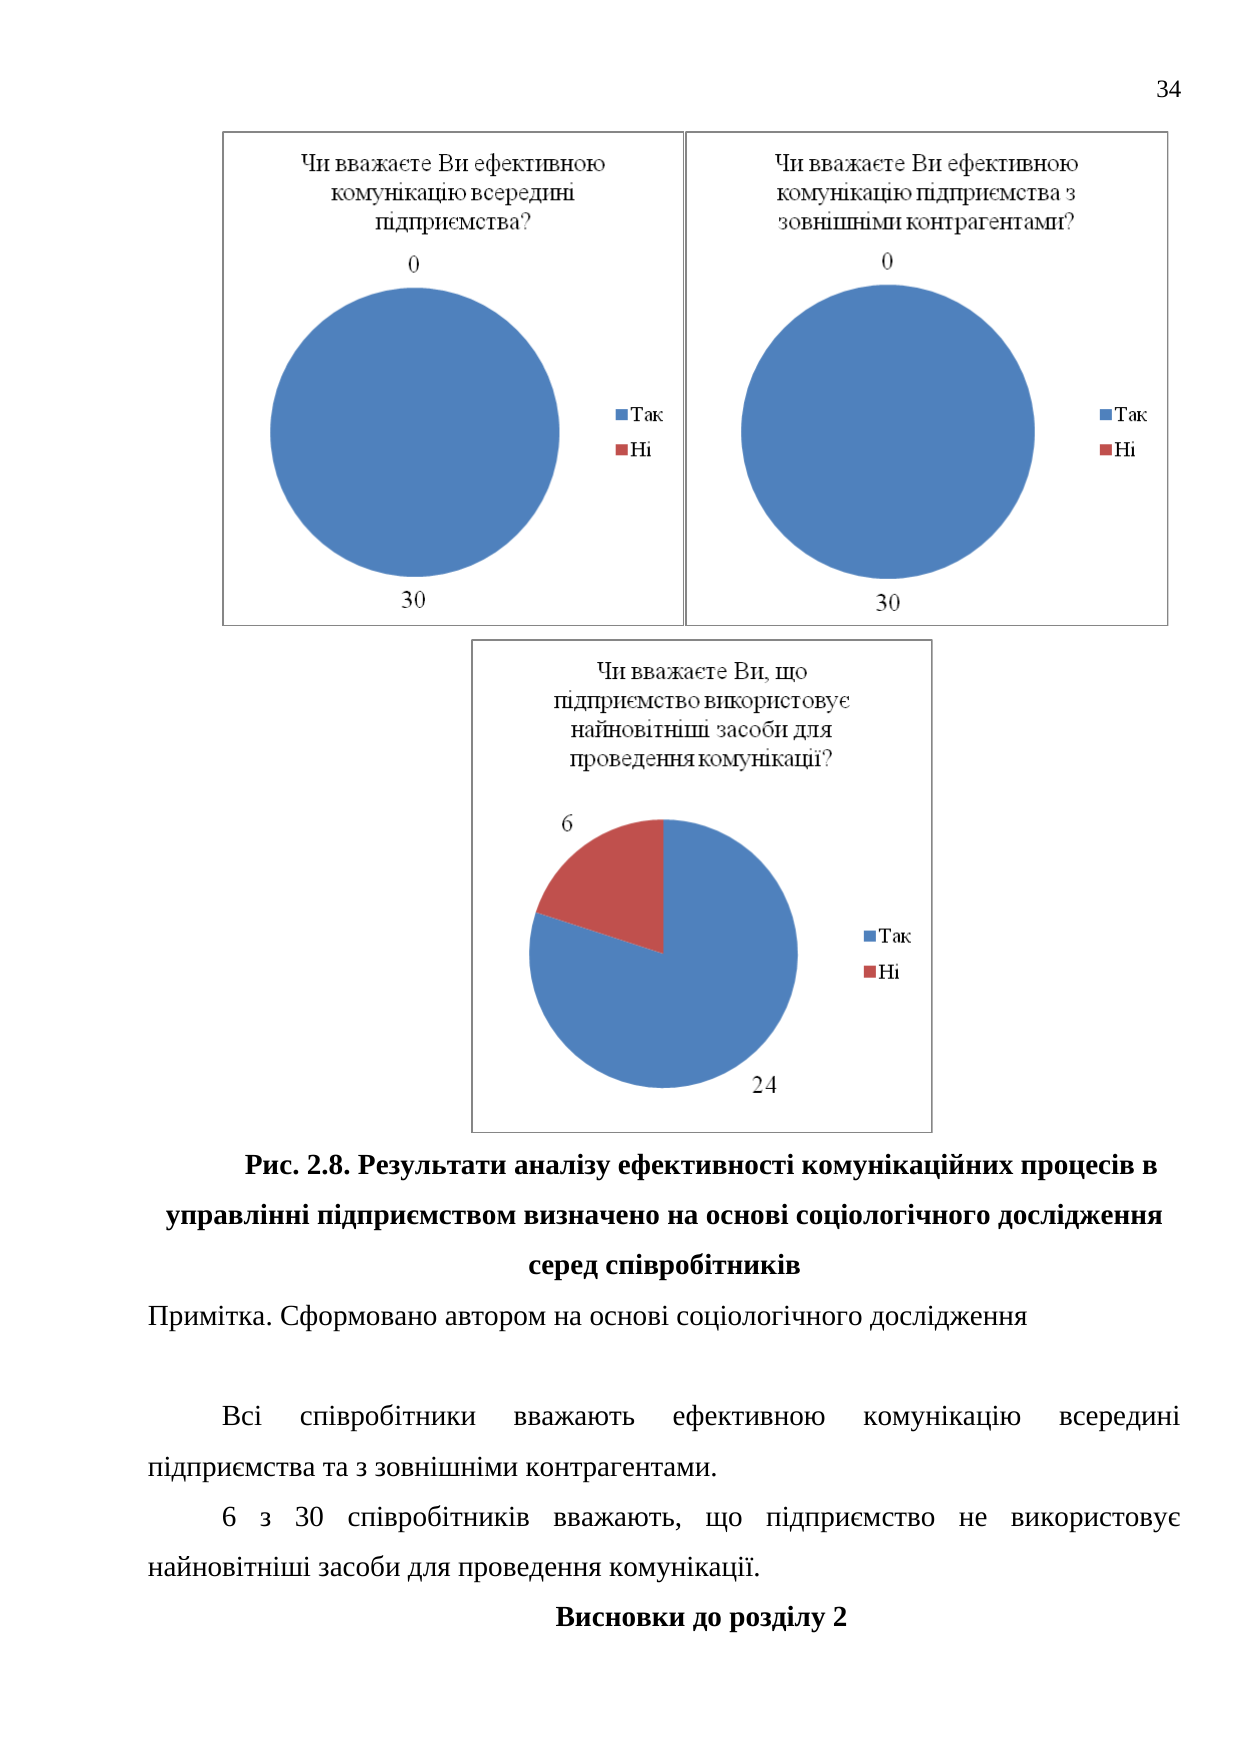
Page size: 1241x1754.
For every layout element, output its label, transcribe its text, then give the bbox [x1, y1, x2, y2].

text Рис. 2.8. Результати аналізу ефективності комунікаційних процесів в управлінні підприємством визначено на основі соціологічного дослідження серед співробітників [148, 1147, 1181, 1281]
picture [221, 131, 1169, 626]
picture [470, 639, 933, 1133]
text Висновки до розділу 2 [148, 1599, 1181, 1633]
text 6 з 30 співробітників вважають, що підприємство не використовує найновітніші засоби для проведення комунікації. [148, 1499, 1181, 1583]
text Примітка. Сформовано автором на основі соціологічного дослідження [148, 1298, 1181, 1331]
text Всі співробітники вважають ефективною комунікацію всередині підприємства та з зовнішніми контрагентами. [148, 1398, 1181, 1482]
